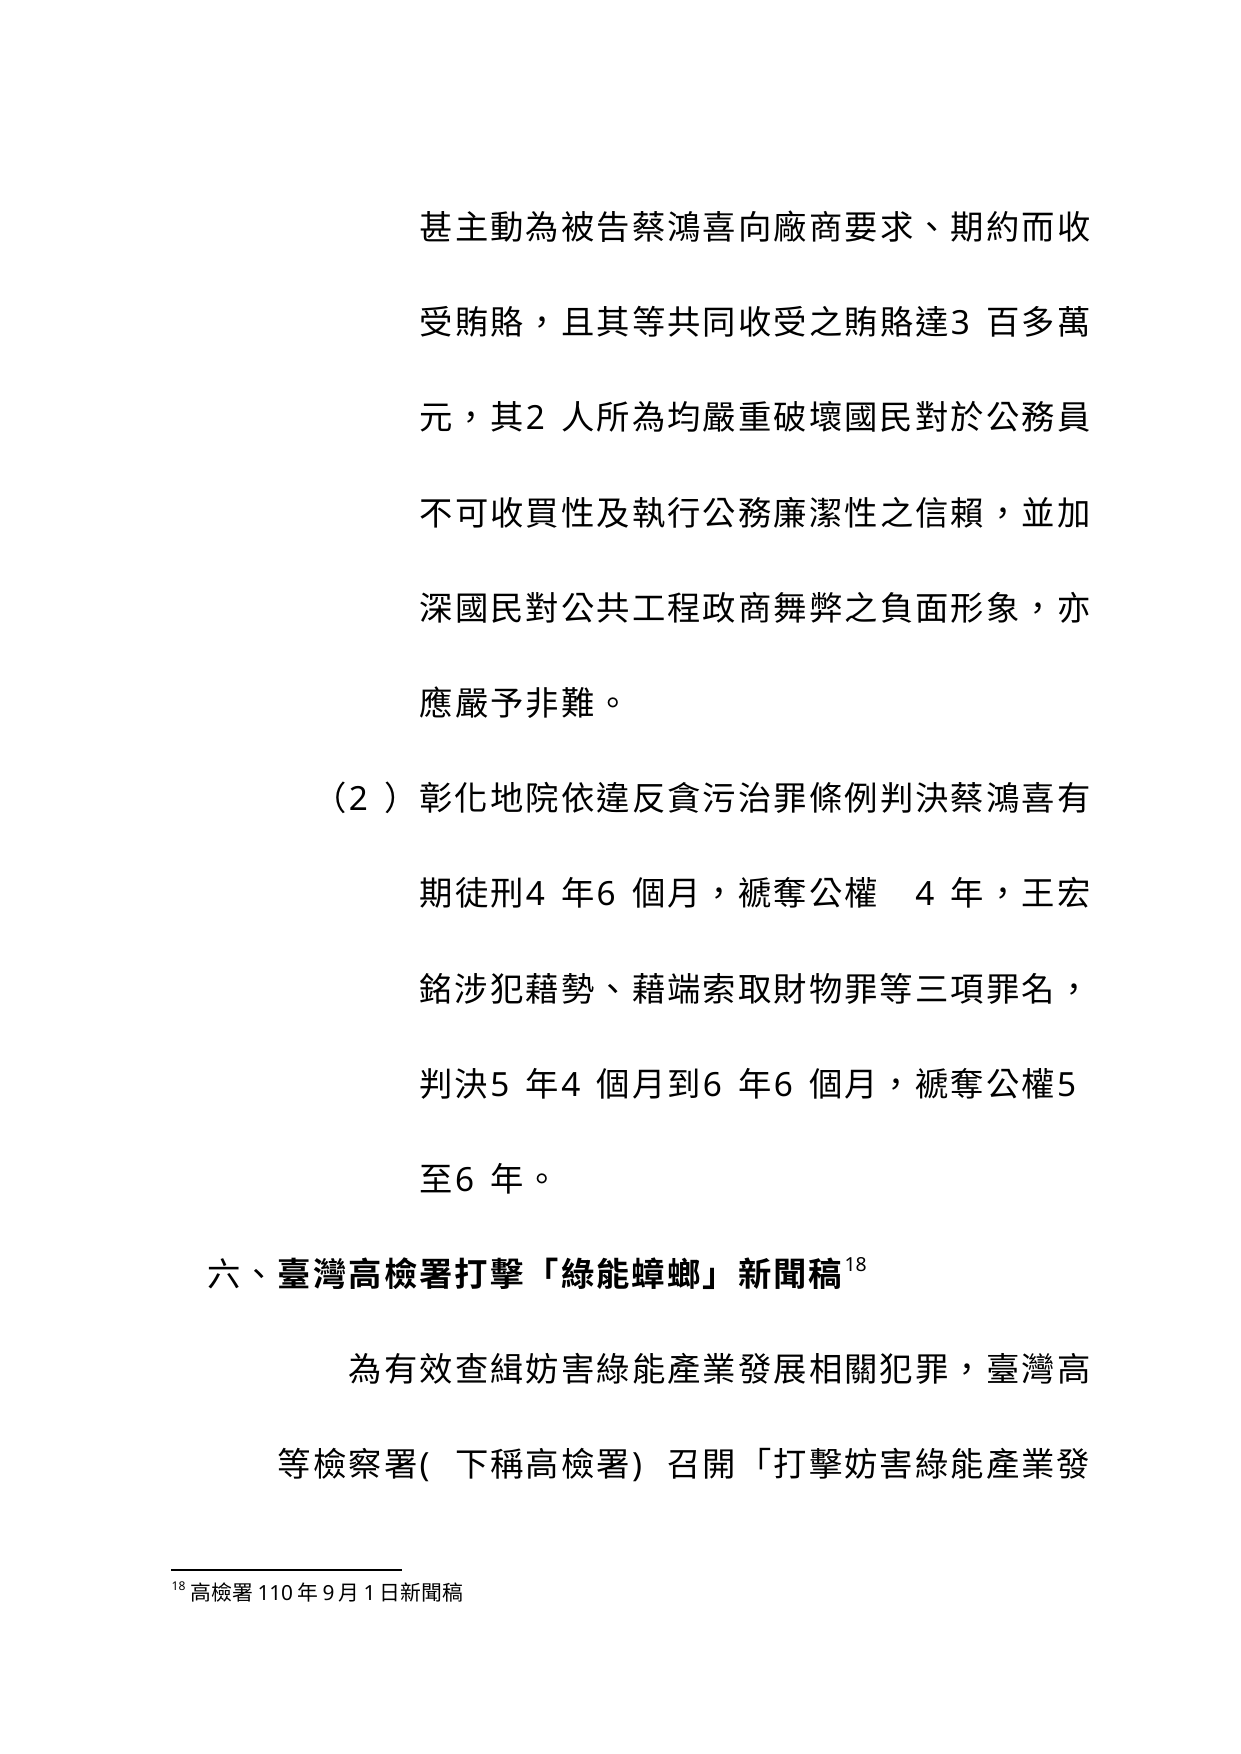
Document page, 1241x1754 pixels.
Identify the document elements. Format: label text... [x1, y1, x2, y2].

subtitle 臺灣高檢署打擊「綠能蟑螂」新聞稿 [207, 1224, 1092, 1320]
text 為有效查緝妨害綠能產業發展相關犯罪，臺灣高等檢察署(下稱高檢署)召開「打擊妨害綠能產業發展犯罪協調聯繫會議」，加強偵辦「綠能蟑螂」，查獲貪瀆犯罪檢舉人最高有1,000萬元獎金： [278, 1320, 1092, 1510]
subtitle 彰化地院依違反貪污治罪條例判決蔡鴻喜有期徒刑4年6個月，褫奪公權 4 年，王宏銘涉犯藉勢、藉端索取財物罪等三項罪名，判決5年4個月到6年6個月，褫奪公權5至6年。 [296, 748, 1092, 1224]
